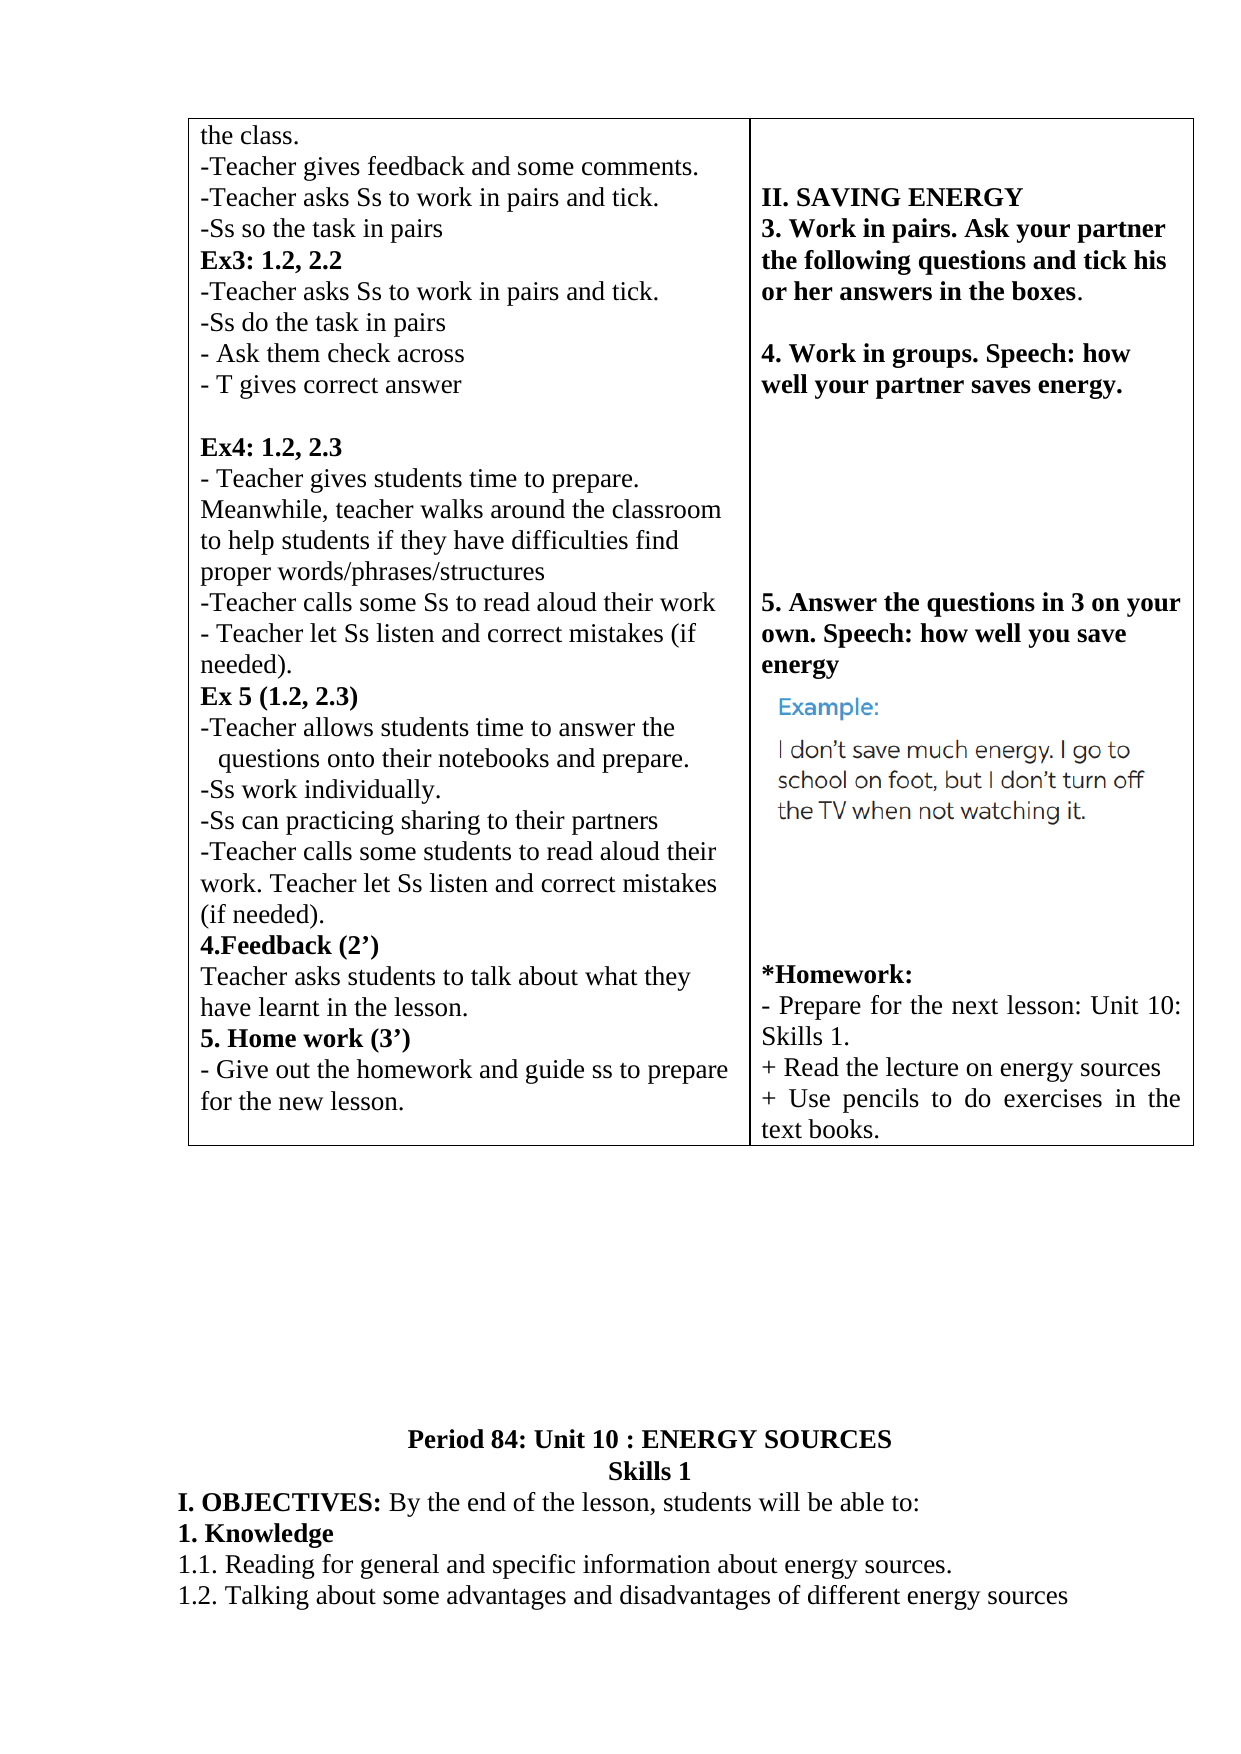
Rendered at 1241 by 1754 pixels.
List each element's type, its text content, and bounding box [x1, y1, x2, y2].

text Skills 1 [177, 1455, 1122, 1486]
list 1.2. Talking about some advantages and disadvantages of different energy sources [177, 1579, 1122, 1611]
picture [761, 679, 1163, 834]
text 1. Knowledge [177, 1517, 1122, 1548]
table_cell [189, 119, 749, 1145]
text I. OBJECTIVES: By the end of the lesson, students will be able to: [177, 1486, 1122, 1517]
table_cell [751, 119, 1193, 1145]
list 1.1. Reading for general and specific information about energy sources. [177, 1548, 1122, 1579]
text Period 84: Unit 10 : ENERGY SOURCES [177, 1424, 1122, 1455]
